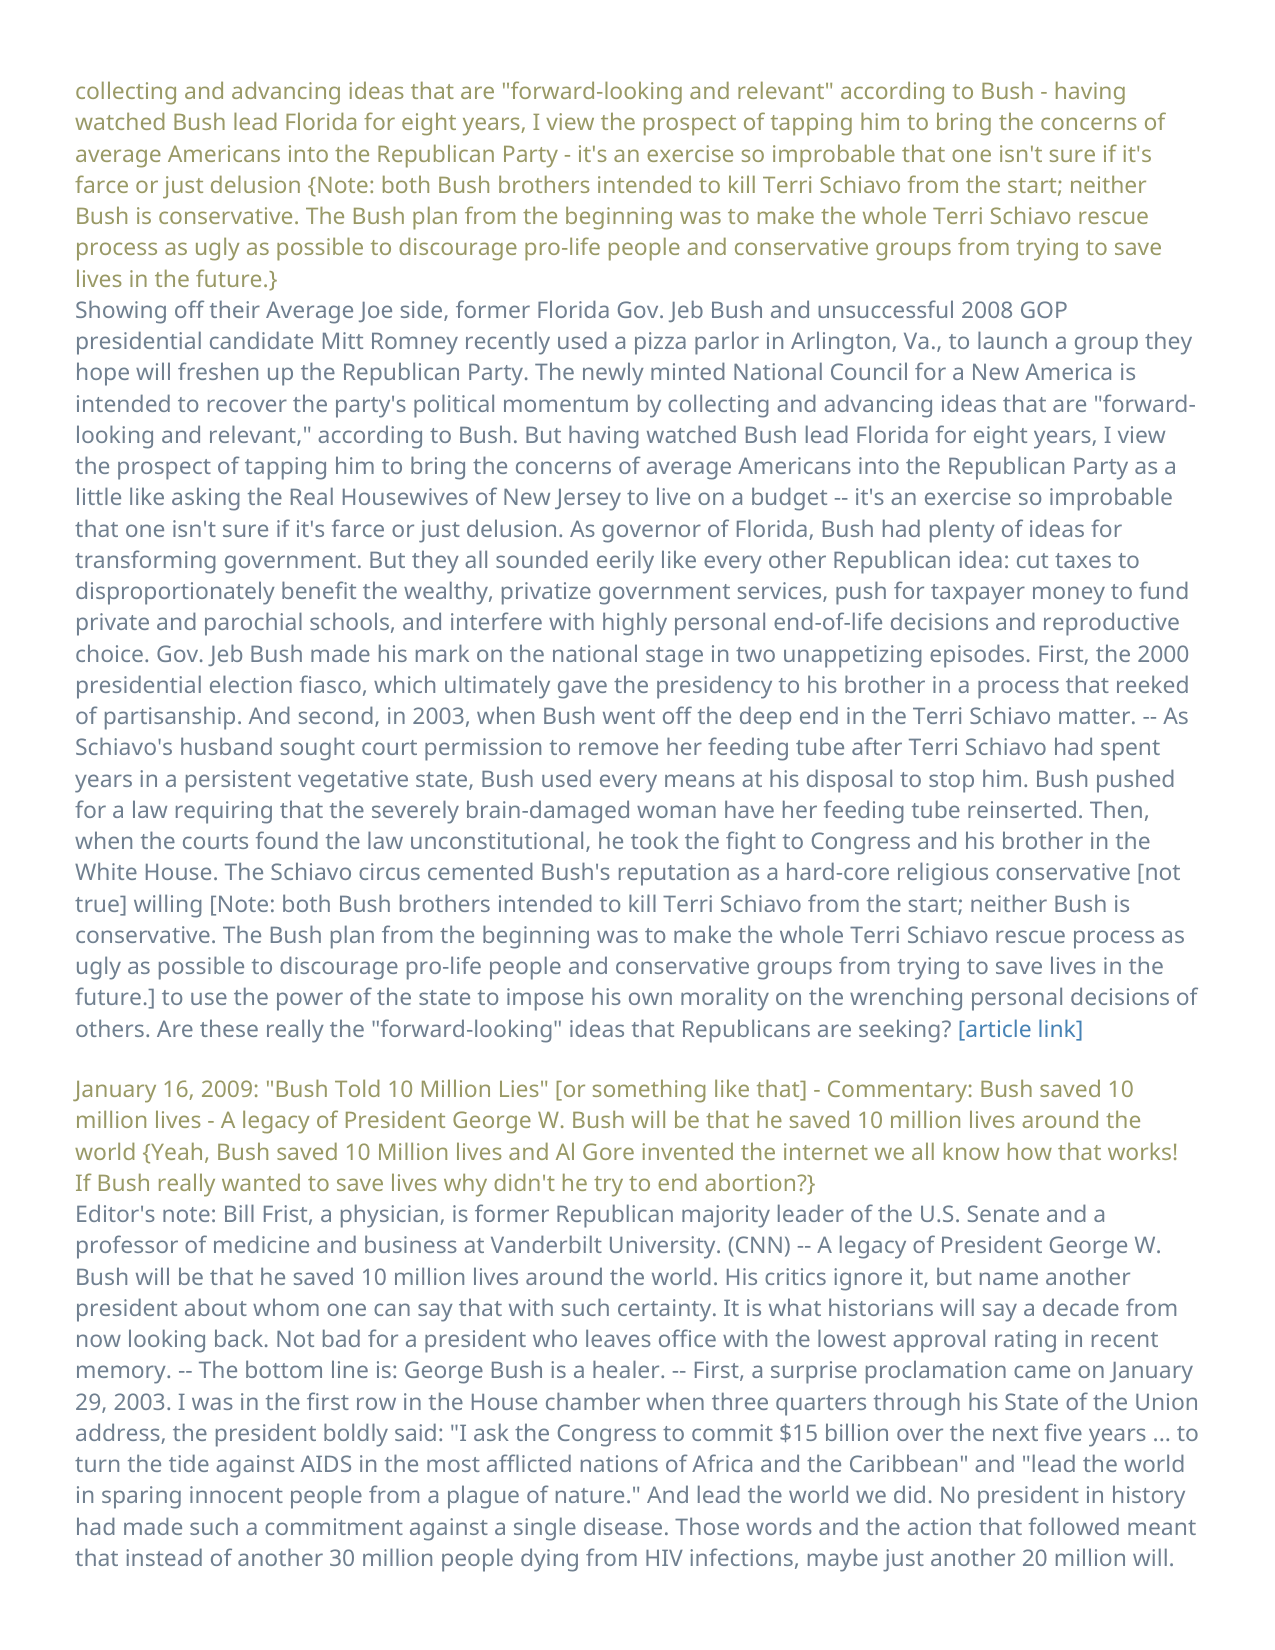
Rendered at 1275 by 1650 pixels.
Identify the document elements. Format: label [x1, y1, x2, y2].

text [75, 75, 1200, 1044]
text [75, 1073, 1200, 1573]
